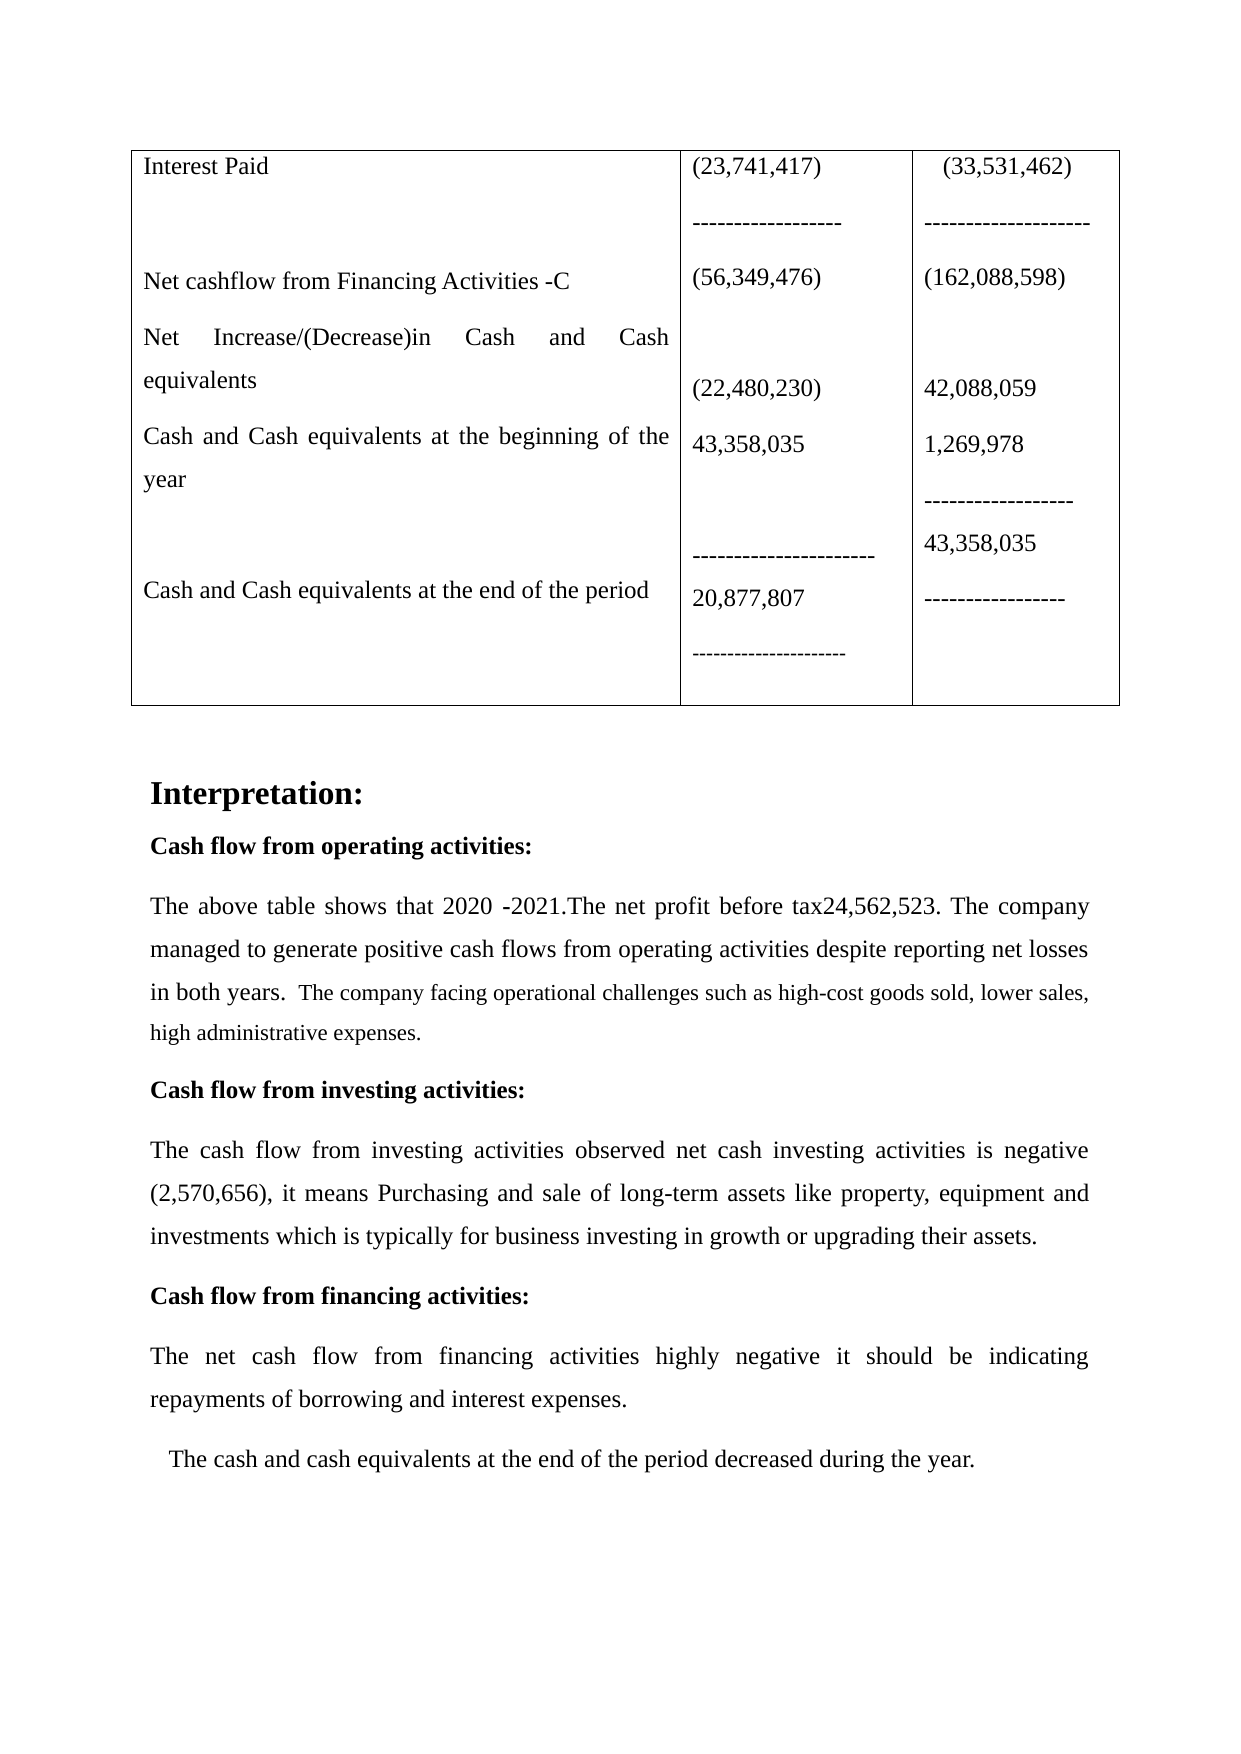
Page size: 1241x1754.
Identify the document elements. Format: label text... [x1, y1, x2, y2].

text Cash flow from investing activities: [150, 1075, 1090, 1104]
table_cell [681, 151, 912, 705]
text The above table shows that 2020 -2021.The net profit before tax24,562,523. The company managed to generate positive cash flows from operating activities despite reporting net losses in both years. The company facing operational challenges such as high-cost goods sold, lower sales, high administrative expenses. [150, 891, 1090, 1045]
text Cash flow from financing activities: [150, 1281, 1090, 1310]
text Cash flow from operating activities: [150, 831, 1090, 860]
text The net cash flow from financing activities highly negative it should be indicating repayments of borrowing and interest expenses. [150, 1341, 1090, 1413]
text Interpretation: [150, 773, 1090, 811]
text The cash and cash equivalents at the end of the period decreased during the year. [150, 1444, 1090, 1472]
text The cash flow from investing activities observed net cash investing activities is negative (2,570,656), it means Purchasing and sale of long-term assets like property, equipment and investments which is typically for business investing in growth or upgrading their assets. [150, 1135, 1090, 1250]
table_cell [132, 151, 680, 705]
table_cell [913, 151, 1119, 705]
